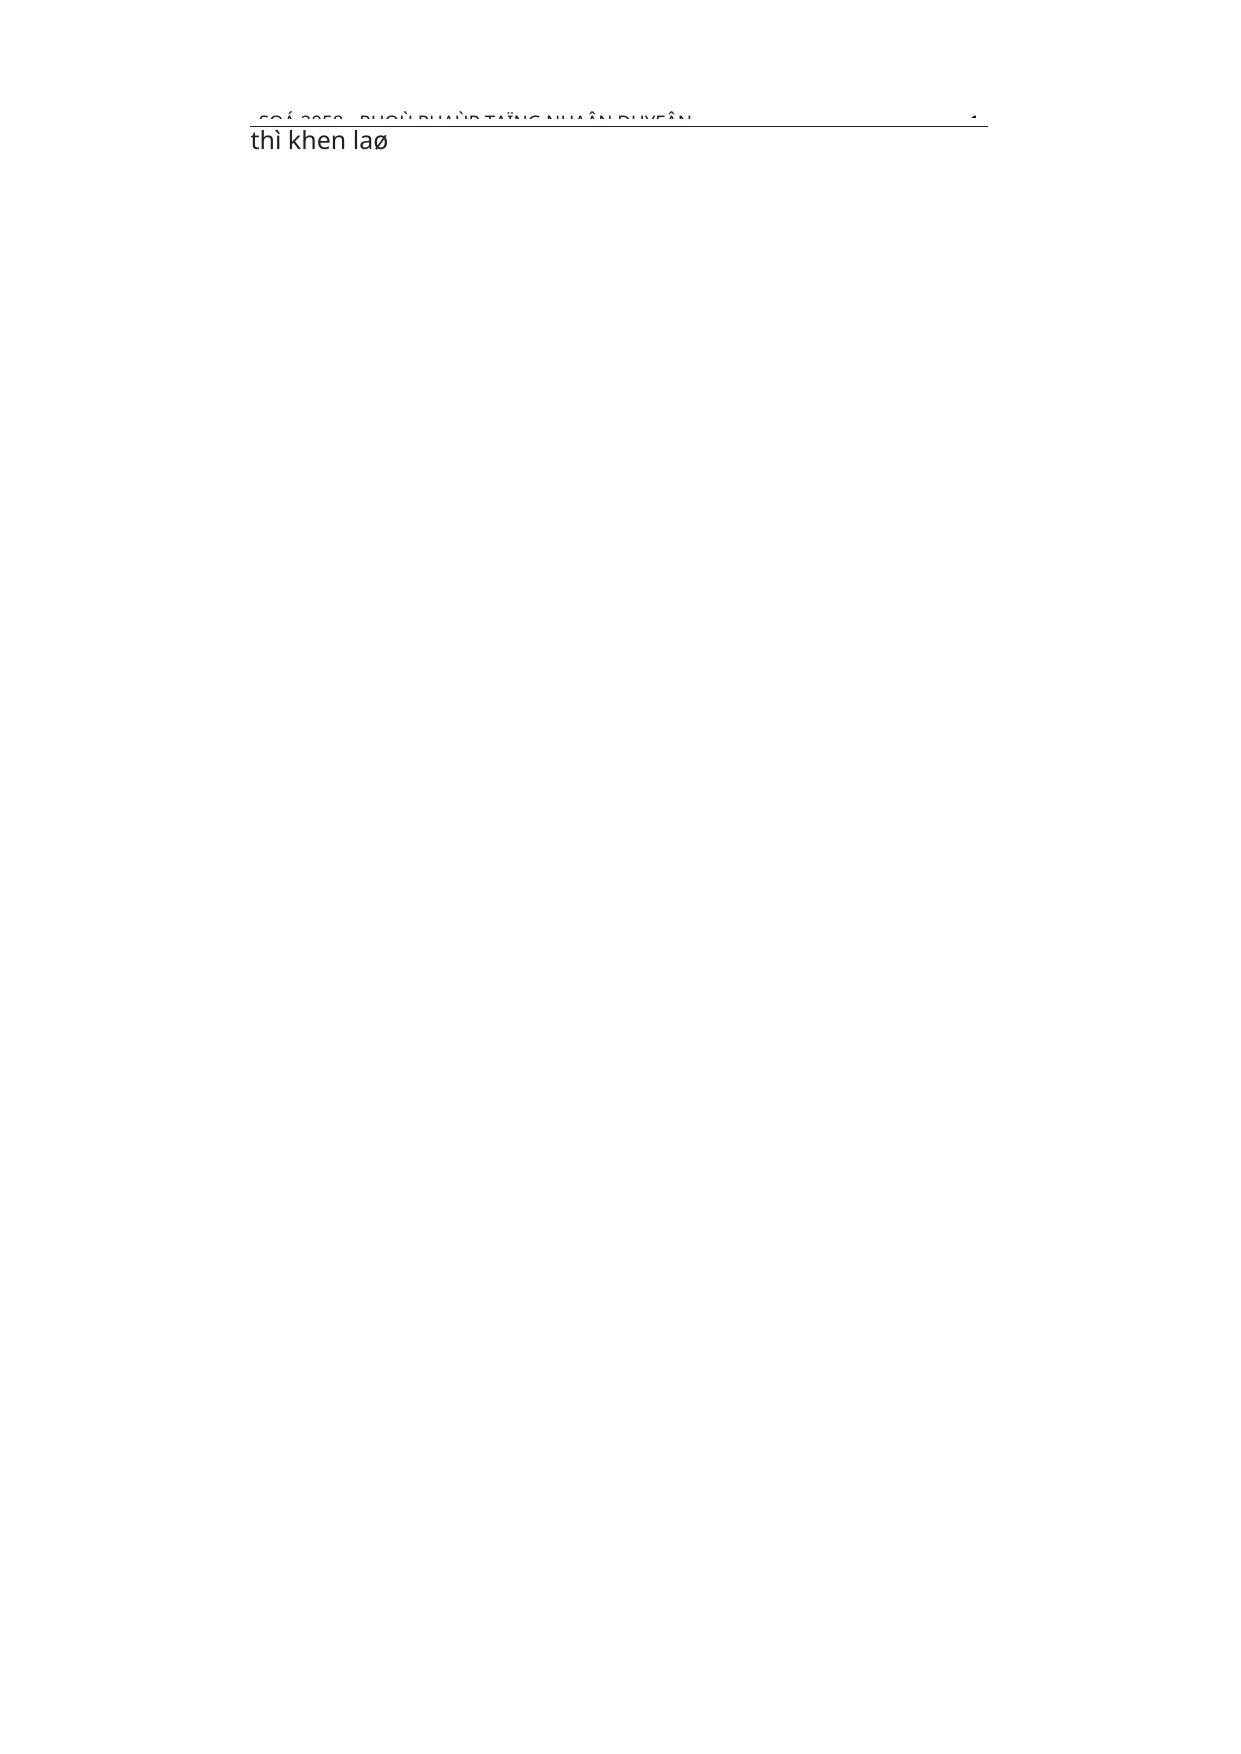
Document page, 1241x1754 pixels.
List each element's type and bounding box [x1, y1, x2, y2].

text [250, 125, 990, 156]
